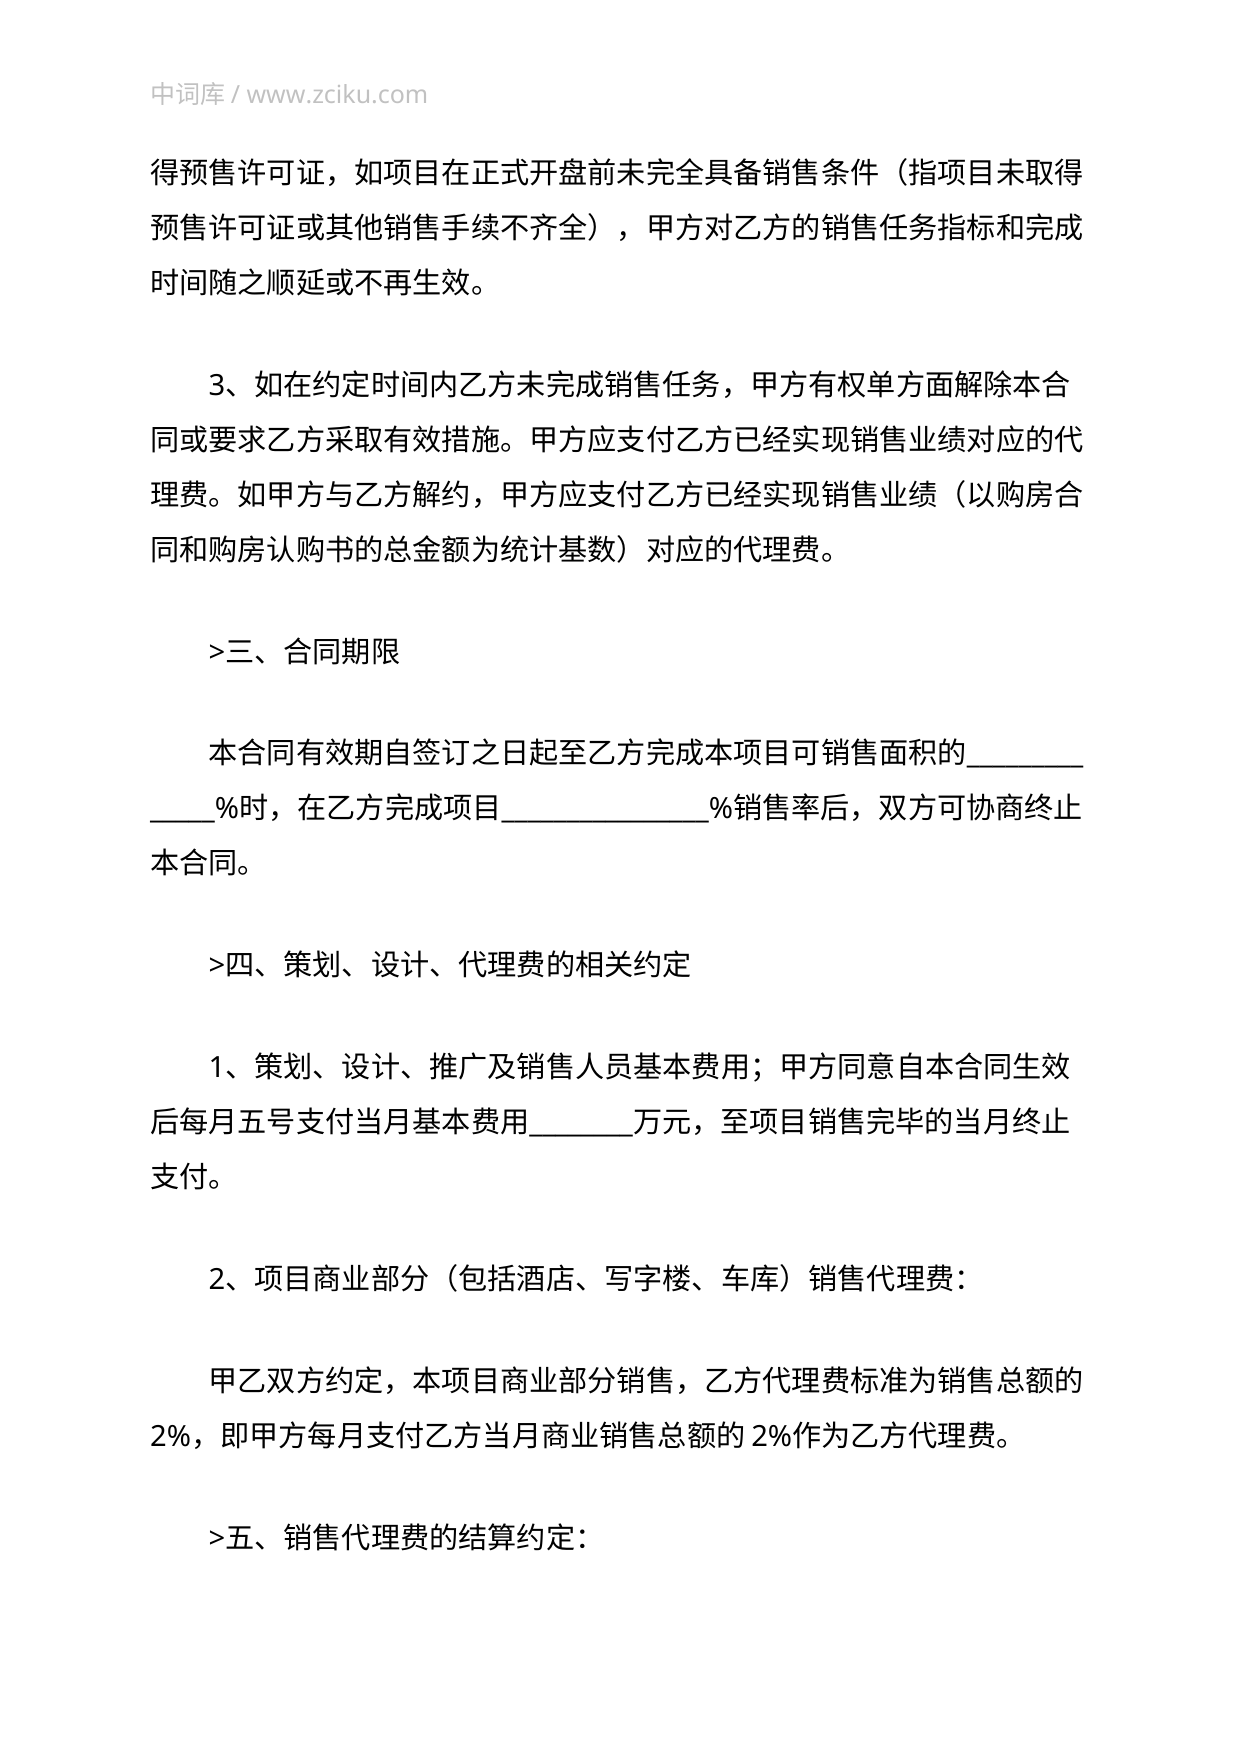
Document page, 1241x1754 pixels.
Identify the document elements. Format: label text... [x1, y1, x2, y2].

text >四、策划、设计、代理费的相关约定 [150, 942, 1090, 984]
text >五、销售代理费的结算约定： [150, 1514, 1090, 1557]
text 3、如在约定时间内乙方未完成销售任务，甲方有权单方面解除本合同或要求乙方采取有效措施。甲方应支付乙方已经实现销售业绩对应的代理费。如甲方与乙方解约，甲方应支付乙方已经实现销售业绩（以购房合同和购房认购书的总金额为统计基数）对应的代理费。 [150, 362, 1090, 569]
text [150, 150, 1090, 302]
text 1、策划、设计、推广及销售人员基本费用；甲方同意自本合同生效后每月五号支付当月基本费用________万元，至项目销售完毕的当月终止支付。 [150, 1044, 1090, 1196]
text 甲乙双方约定，本项目商业部分销售，乙方代理费标准为销售总额的2%，即甲方每月支付乙方当月商业销售总额的2%作为乙方代理费。 [150, 1358, 1090, 1455]
text >三、合同期限 [150, 628, 1090, 671]
text 2、项目商业部分（包括酒店、写字楼、车库）销售代理费： [150, 1256, 1090, 1298]
text 本合同有效期自签订之日起至乙方完成本项目可销售面积的______________%时，在乙方完成项目________________%销售率后，双方可协商终止本合同。 [150, 730, 1090, 882]
